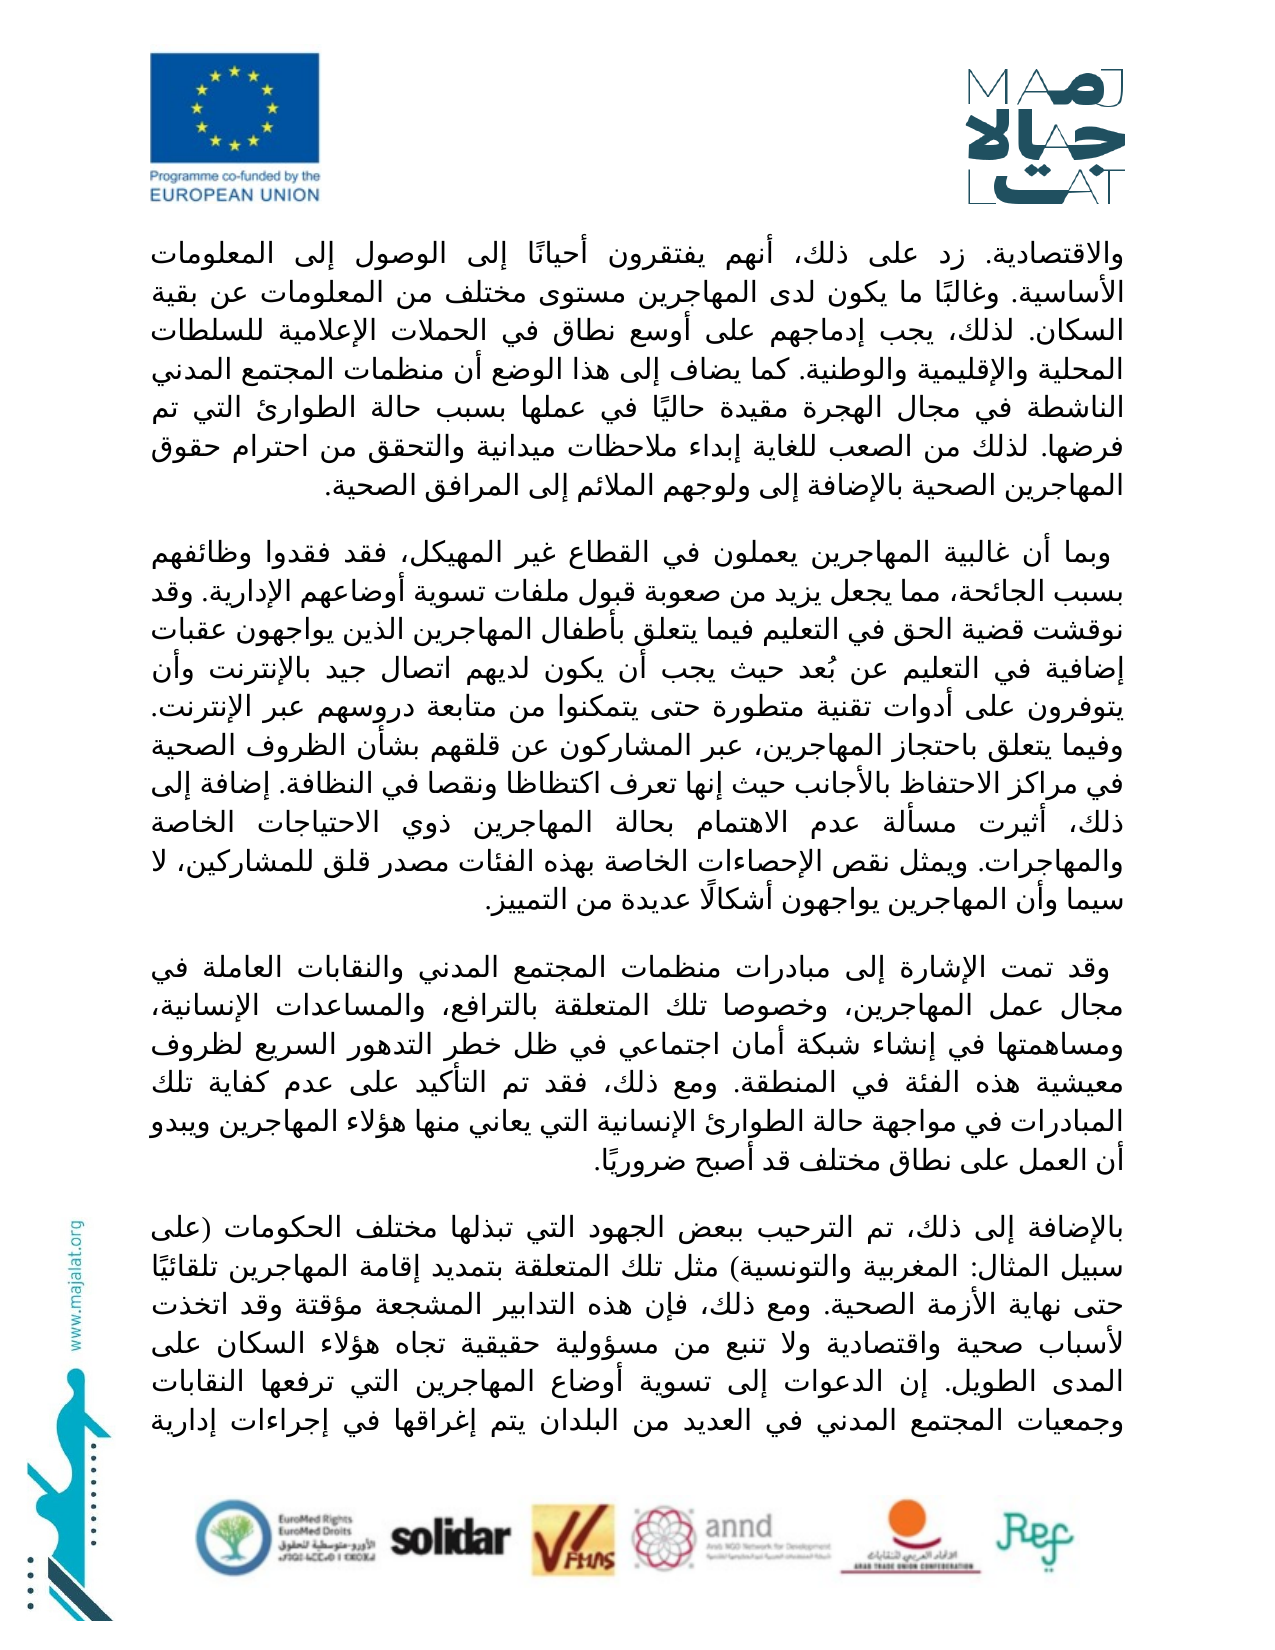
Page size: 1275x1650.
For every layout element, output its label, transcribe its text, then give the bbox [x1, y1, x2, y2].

text وبما أن غالبية المهاجرين يعملون في القطاع غير المهيكل، فقد فقدوا وظائفهم بسبب الجائحة، مما يجعل يزيد من صعوبة قبول ملفات تسوية أوضاعهم الإدارية. وقد نوقشت قضية الحق في التعليم فيما يتعلق بأطفال المهاجرين الذين يواجهون عقبات إضافية في التعليم عن بُعد حيث يجب أن يكون لديهم اتصال جيد بالإنترنت وأن يتوفرون على أدوات تقنية متطورة حتى يتمكنوا من متابعة دروسهم عبر الإنترنت. وفيما يتعلق باحتجاز المهاجرين، عبر المشاركون عن قلقهم بشأن الظروف الصحية في مراكز الاحتفاظ بالأجانب حيث إنها تعرف اكتظاظا ونقصا في النظافة. إضافة إلى ذلك، أثيرت مسألة عدم الاهتمام بحالة المهاجرين ذوي الاحتياجات الخاصة والمهاجرات. ويمثل نقص الإحصاءات الخاصة بهذه الفئات مصدر قلق للمشاركين، لا سيما وأن المهاجرين يواجهون أشكالًا عديدة من التمييز. [150, 535, 1125, 916]
picture [26, 1217, 116, 1621]
text وقد تمت الإشارة إلى مبادرات منظمات المجتمع المدني والنقابات العاملة في مجال عمل المهاجرين، وخصوصا تلك المتعلقة بالترافع، والمساعدات الإنسانية، ومساهمتها في إنشاء شبكة أمان اجتماعي في ظل خطر التدهور السريع لظروف معيشية هذه الفئة في المنطقة. ومع ذلك، فقد تم التأكيد على عدم كفاية تلك المبادرات في مواجهة حالة الطوارئ الإنسانية التي يعاني منها هؤلاء المهاجرين ويبدو أن العمل على نطاق مختلف قد أصبح ضروريًا. [150, 950, 1125, 1176]
picture [150, 44, 322, 204]
picture [965, 69, 1125, 204]
picture [194, 1495, 1081, 1588]
